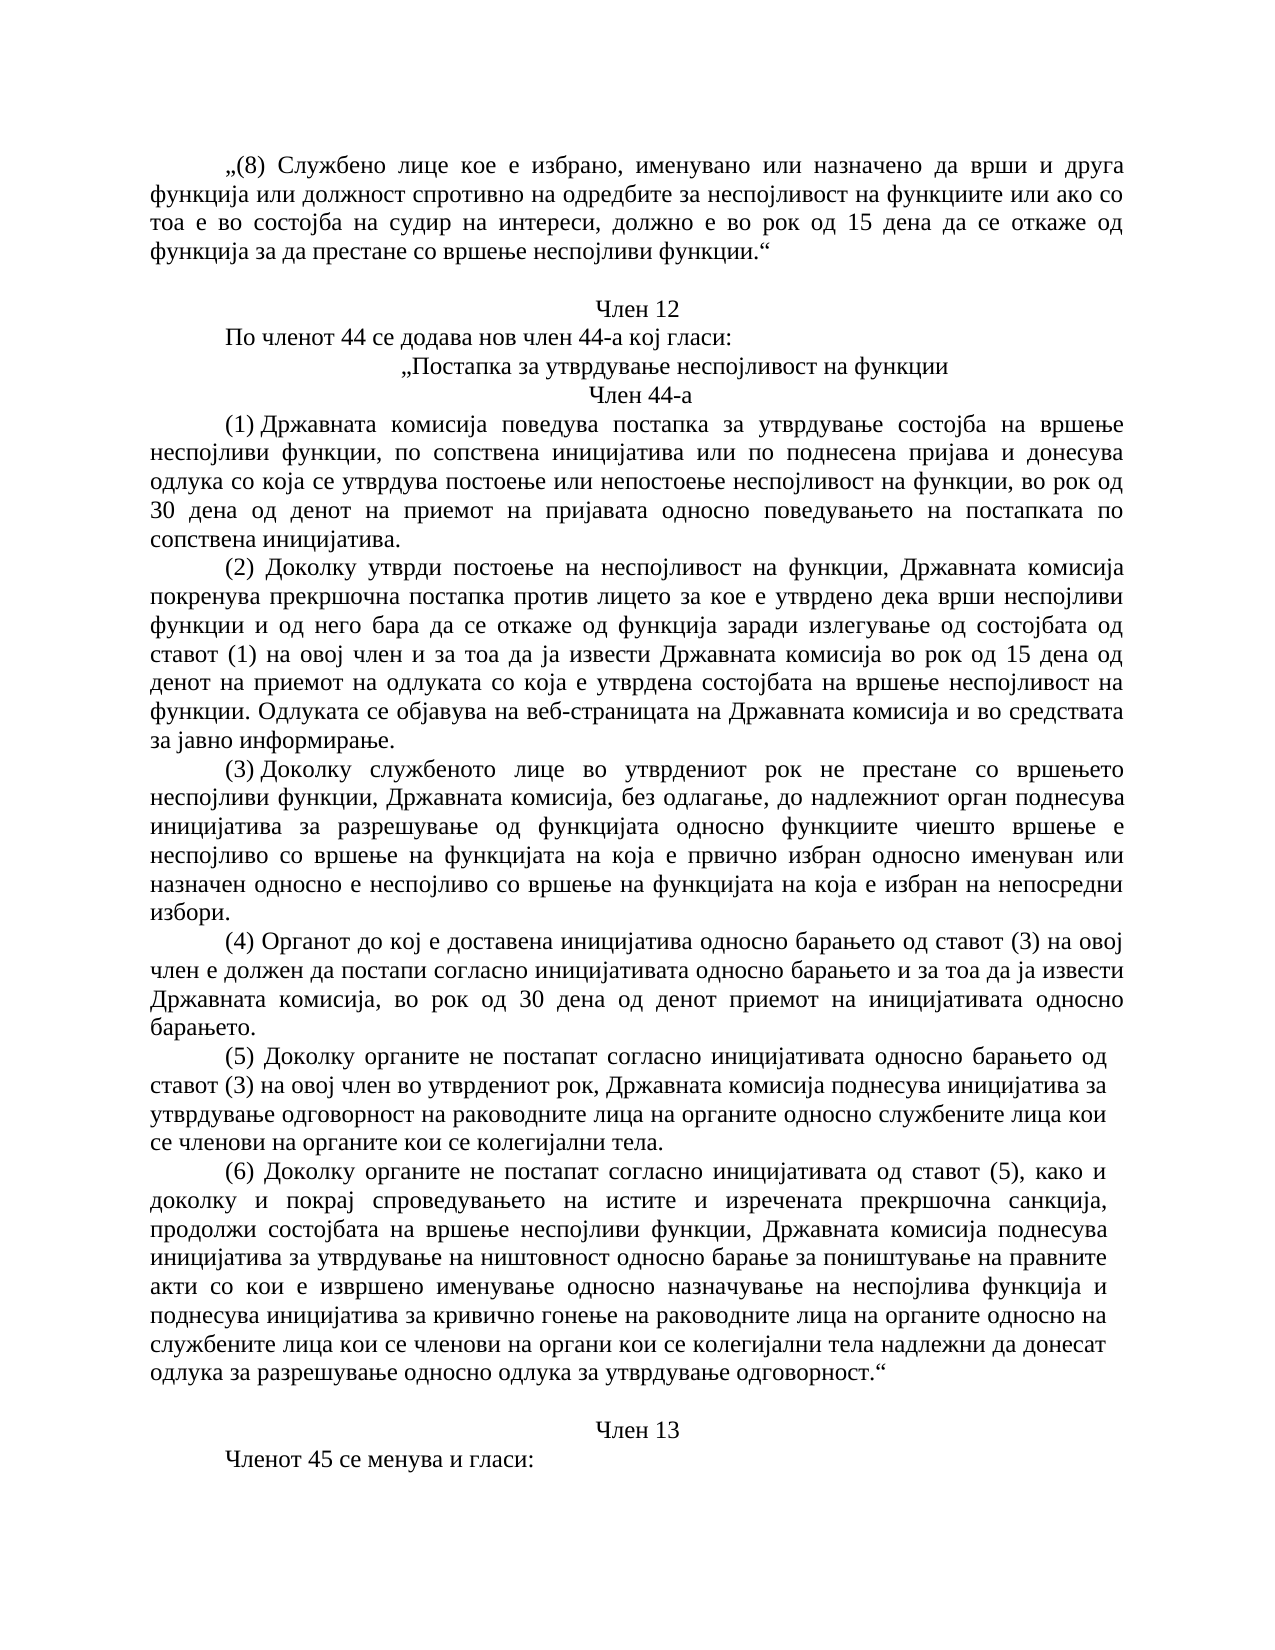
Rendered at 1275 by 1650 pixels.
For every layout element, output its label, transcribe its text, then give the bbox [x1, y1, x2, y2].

text (2) Доколку утврди постоење на неспојливост на функции, Државната комисија покренува прекршочна постапка против лицето за кое е утврдено дека врши неспојливи функции и од него бара да се откаже од функција заради излегување од состојбата од ставот (1) на овој член и за тоа да ја извести Државната комисија во рок од 15 дена од денот на приемот на одлуката со која е утврдена состојбата на вршење неспојливост на функции. Одлуката се објавува на веб-страницата на Државната комисија и во средствата за јавно информирање. [150, 552, 1125, 754]
text Членот 45 се менува и гласи: [150, 1444, 1125, 1472]
text (3) Доколку службеното лице во утврдениот рок не престане со вршењето неспојливи функции, Државната комисија, без одлагање, до надлежниот орган поднесува иницијатива за разрешување од функцијата односно функциите чиешто вршење е неспојливо со вршење на функцијата на која е првично избран односно именуван или назначен односно е неспојливо со вршење на функцијата на која е избран на непосредни избори. [150, 754, 1125, 926]
text Член 13 [150, 1415, 1125, 1444]
text „(8) Службено лице кое е избрано, именувано или назначено да врши и друга функција или должност спротивно на одредбите за неспојливост на функциите или ако со тоа е во состојба на судир на интереси, должно е во рок од 15 дена да се откаже од функција за да престане со вршење неспојливи функции.“ [150, 150, 1125, 265]
text (6) Доколку органите не постапат согласно иницијативата од ставот (5), како и доколку и покрај спроведувањето на истите и изречената прекршочна санкција, продолжи состојбата на вршење неспојливи функции, Државната комисија поднесува иницијатива за утврдување на ништовност односно барање за поништување на правните акти со кои е извршено именување односно назначување на неспојлива функција и поднесува иницијатива за кривично гонење на раководните лица на органите односно на службените лица кои се членови на органи кои се колегијални тела надлежни да донесат одлука за разрешување односно одлука за утврдување одговорност.“ [150, 1156, 1108, 1386]
text (4) Органот до кој е доставена иницијатива односно барањето од ставот (3) на овој член е должен да постапи согласно иницијативата односно барањето и за тоа да ја извести Државната комисија, во рок од 30 дена од денот приемот на иницијативата односно барањето. [150, 926, 1125, 1041]
text (5) Доколку органите не постапат согласно иницијативата односно барањето од ставот (3) на овој член во утврдениот рок, Државната комисија поднесува иницијатива за утврдување одговорност на раководните лица на органите односно службените лица кои се членови на органите кои се колегијални тела. [150, 1041, 1108, 1156]
text „Постапка за утврдување неспојливост на функции [151, 351, 1124, 380]
text Член 12 [150, 294, 1125, 322]
text По членот 44 се додава нов член 44-а кој гласи: [150, 322, 1125, 351]
text (1) Државната комисија поведува постапка за утврдување состојба на вршење неспојливи функции, по сопствена иницијатива или по поднесена пријава и донесува одлука со која се утврдува постоење или непостоење неспојливост на функции, во рок од 30 дена од денот на приемот на пријавата односно поведувањето на постапката по сопствена иницијатива. [150, 409, 1125, 552]
text Член 44-а [166, 380, 1108, 409]
